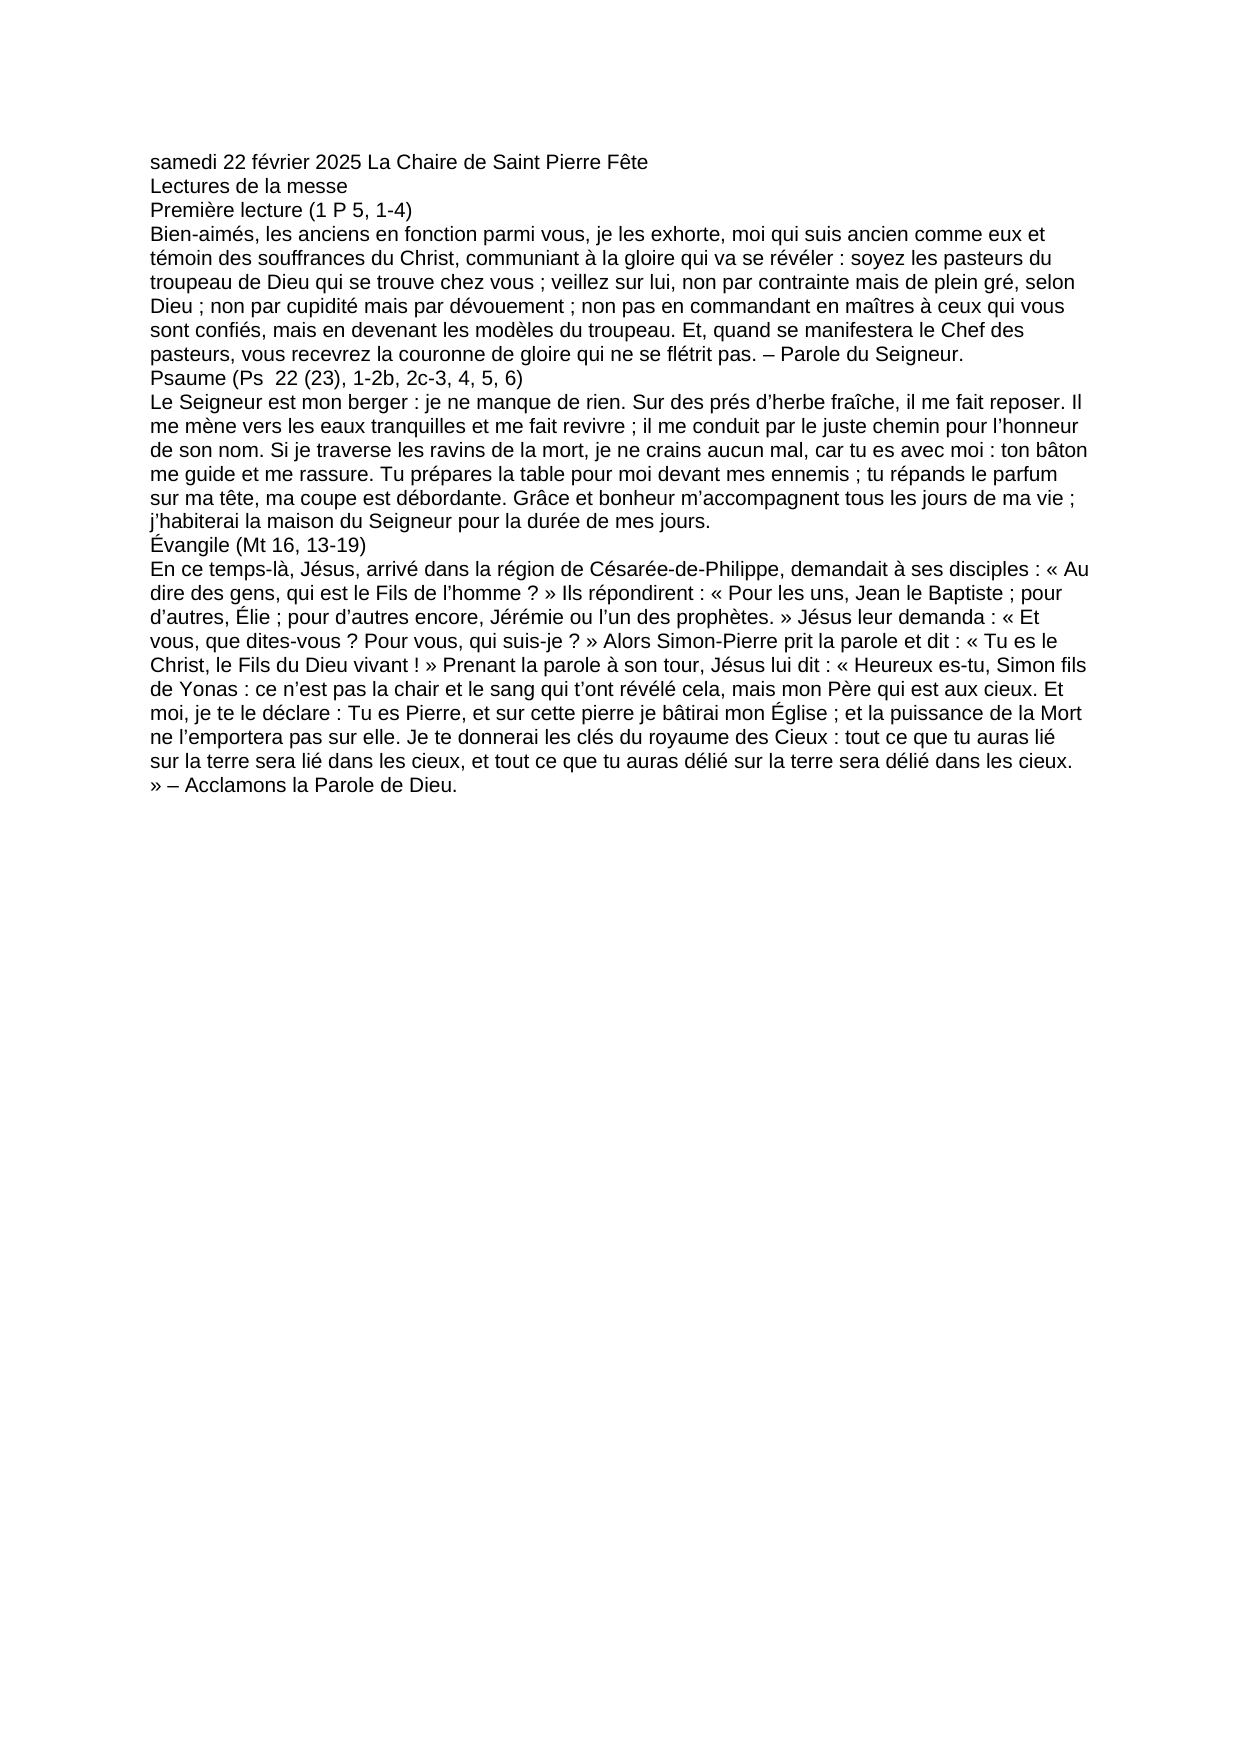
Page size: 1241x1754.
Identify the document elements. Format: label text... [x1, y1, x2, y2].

text En ce temps-là, Jésus, arrivé dans la région de Césarée-de-Philippe, demandait à ses disciples : « Au dire des gens, qui est le Fils de l’homme ? » Ils répondirent : « Pour les uns, Jean le Baptiste ; pour d’autres, Élie ; pour d’autres encore, Jérémie ou l’un des prophètes. » Jésus leur demanda : « Et vous, que dites-vous ? Pour vous, qui suis-je ? » Alors Simon-Pierre prit la parole et dit : « Tu es le Christ, le Fils du Dieu vivant ! » Prenant la parole à son tour, Jésus lui dit : « Heureux es-tu, Simon fils de Yonas : ce n’est pas la chair et le sang qui t’ont révélé cela, mais mon Père qui est aux cieux. Et moi, je te le déclare : Tu es Pierre, et sur cette pierre je bâtirai mon Église ; et la puissance de la Mort ne l’emportera pas sur elle. Je te donnerai les clés du royaume des Cieux : tout ce que tu auras lié sur la terre sera lié dans les cieux, et tout ce que tu auras délié sur la terre sera délié dans les cieux. » – Acclamons la Parole de Dieu. [150, 557, 1090, 797]
text Bien-aimés, les anciens en fonction parmi vous, je les exhorte, moi qui suis ancien comme eux et témoin des souffrances du Christ, communiant à la gloire qui va se révéler : soyez les pasteurs du troupeau de Dieu qui se trouve chez vous ; veillez sur lui, non par contrainte mais de plein gré, selon Dieu ; non par cupidité mais par dévouement ; non pas en commandant en maîtres à ceux qui vous sont confiés, mais en devenant les modèles du troupeau. Et, quand se manifestera le Chef des pasteurs, vous recevrez la couronne de gloire qui ne se flétrit pas. – Parole du Seigneur. [150, 222, 1090, 366]
text Le Seigneur est mon berger : je ne manque de rien. Sur des prés d’herbe fraîche, il me fait reposer. Il me mène vers les eaux tranquilles et me fait revivre ; il me conduit par le juste chemin pour l’honneur de son nom. Si je traverse les ravins de la mort, je ne crains aucun mal, car tu es avec moi : ton bâton me guide et me rassure. Tu prépares la table pour moi devant mes ennemis ; tu répands le parfum sur ma tête, ma coupe est débordante. Grâce et bonheur m’accompagnent tous les jours de ma vie ; j’habiterai la maison du Seigneur pour la durée de mes jours. [150, 389, 1090, 533]
